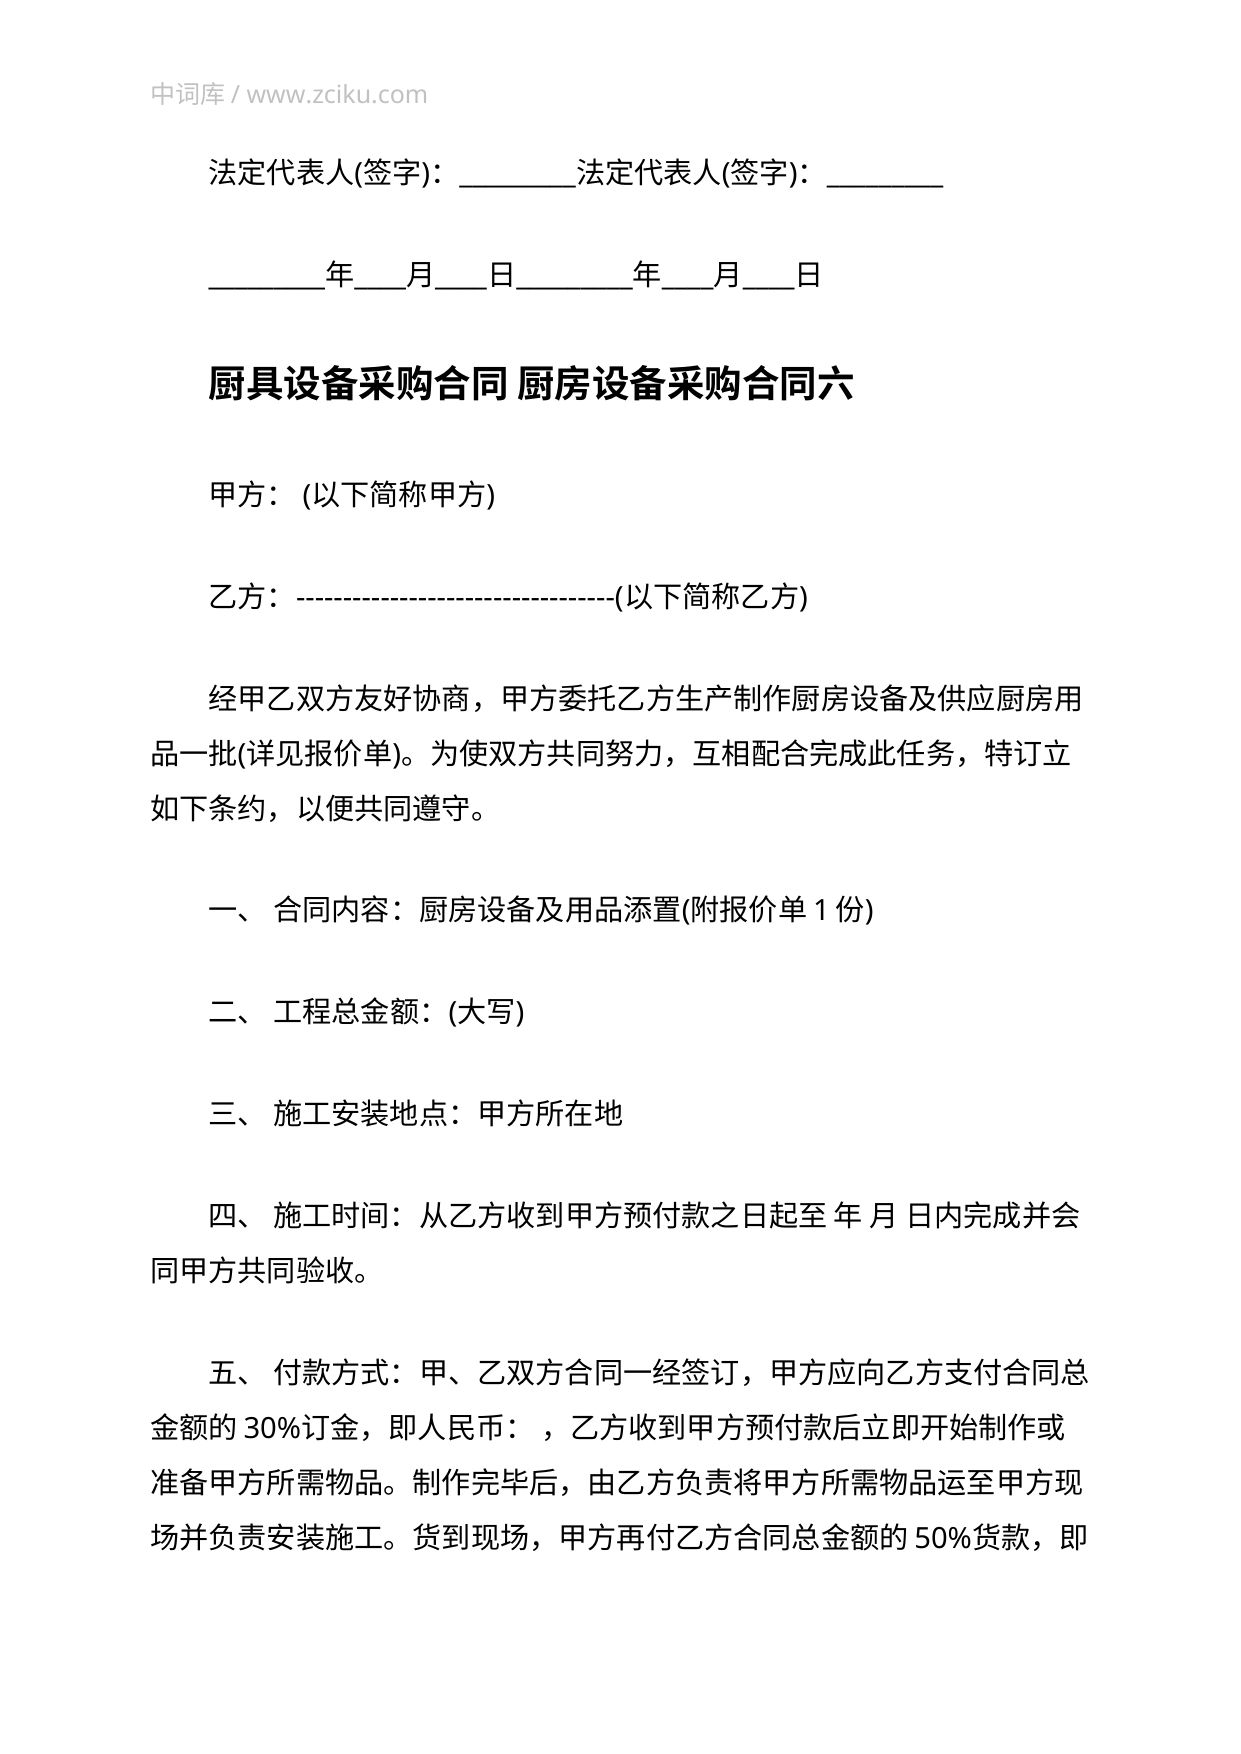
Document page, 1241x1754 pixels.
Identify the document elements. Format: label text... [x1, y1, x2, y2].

text 经甲乙双方友好协商，甲方委托乙方生产制作厨房设备及供应厨房用品一批(详见报价单)。为使双方共同努力，互相配合完成此任务，特订立如下条约，以便共同遵守。 [150, 675, 1090, 827]
text 甲方： (以下简称甲方) [150, 471, 1090, 514]
text 一、 合同内容：厨房设备及用品添置(附报价单1份) [150, 887, 1090, 929]
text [150, 1349, 1090, 1557]
text 厨具设备采购合同 厨房设备采购合同六 [150, 354, 1090, 408]
text 法定代表人(签字)：_________法定代表人(签字)：_________ [150, 150, 1090, 192]
text 四、 施工时间：从乙方收到甲方预付款之日起至 年 月 日内完成并会同甲方共同验收。 [150, 1193, 1090, 1290]
text 三、 施工安装地点：甲方所在地 [150, 1091, 1090, 1133]
text _________年____月____日_________年____月____日 [150, 252, 1090, 294]
text 乙方：----------------------------------(以下简称乙方) [150, 573, 1090, 616]
text 二、 工程总金额：(大写) [150, 989, 1090, 1031]
